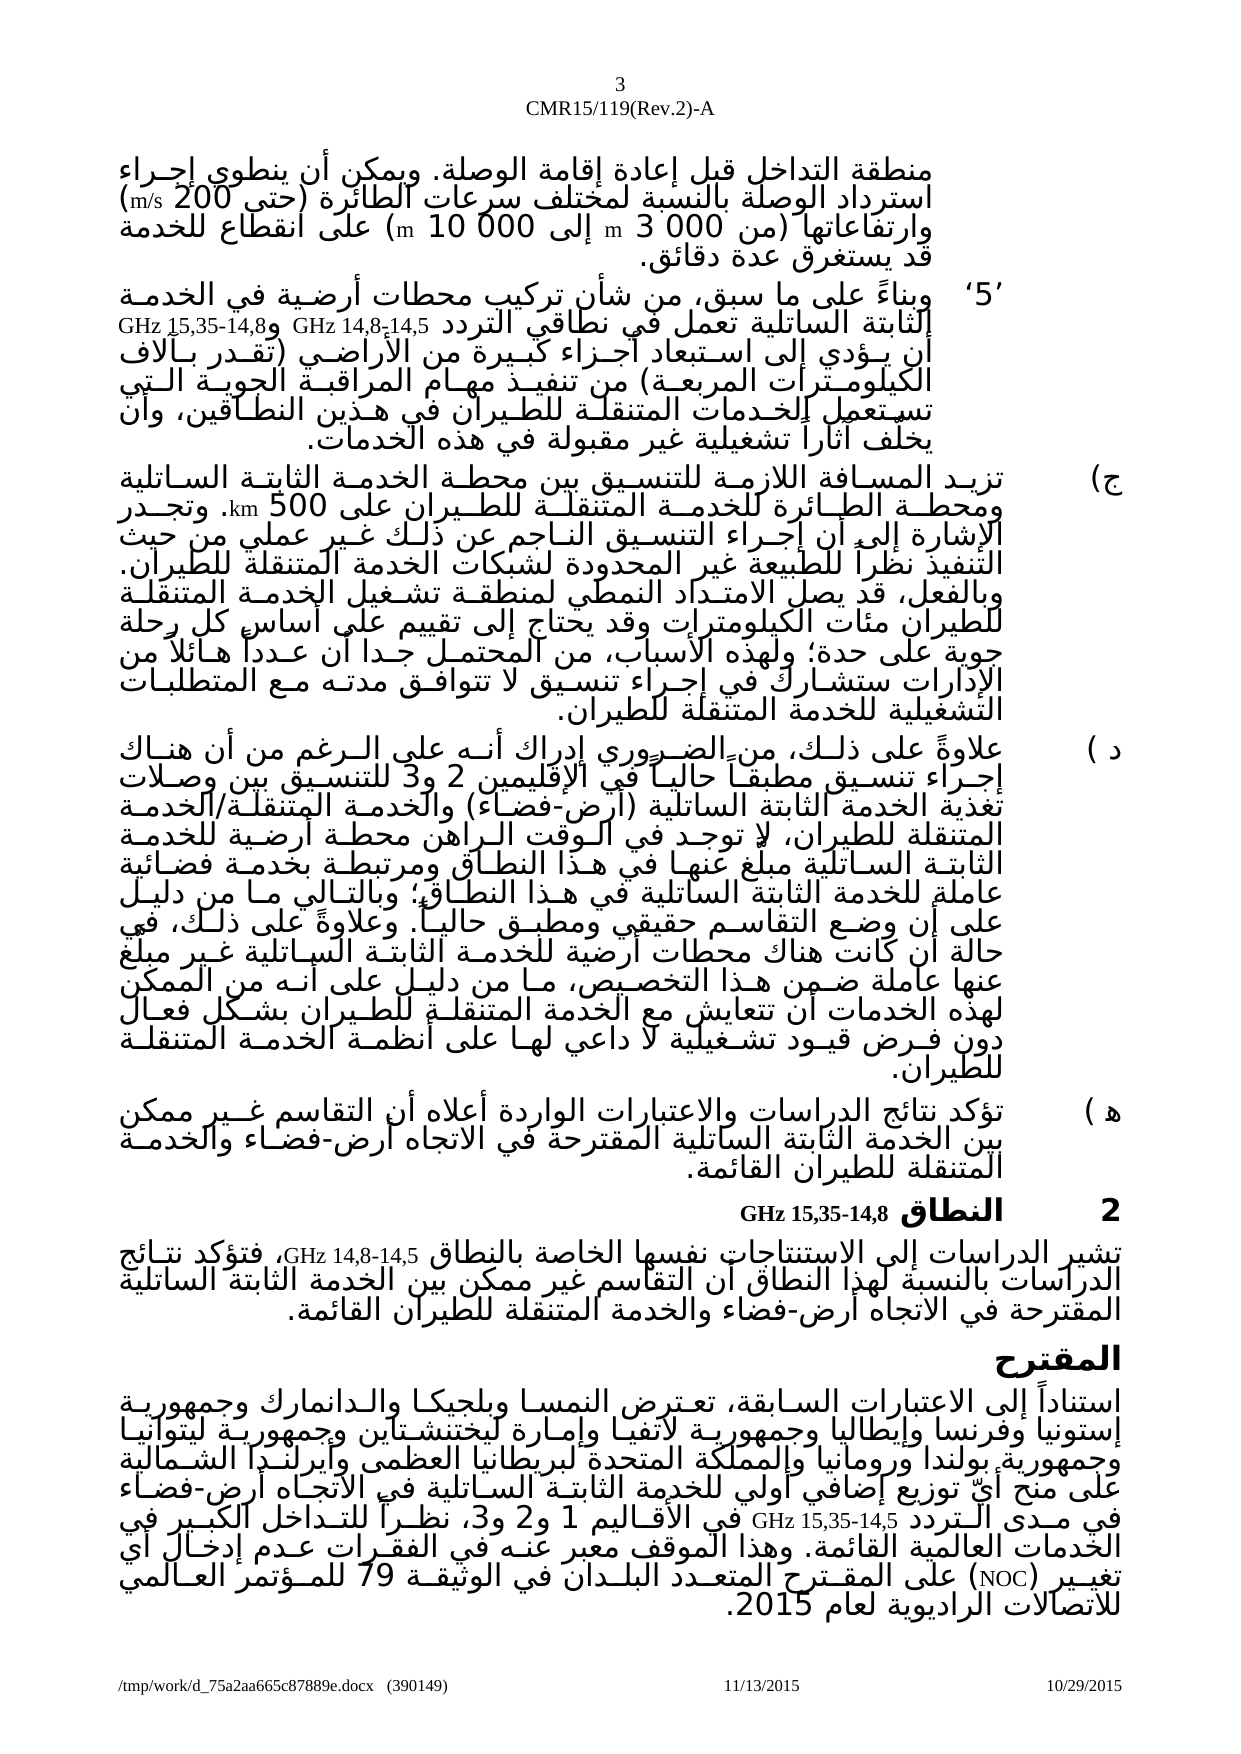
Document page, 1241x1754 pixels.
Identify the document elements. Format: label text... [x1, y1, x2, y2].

subtitle المقترح [1027, 1346, 1122, 1377]
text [118, 157, 1004, 274]
text 2 النطاق GHz 15,35-14,8 [118, 1198, 1122, 1227]
text ج) تزيد المسافة اللازمة للتنسيق بين محطة الخدمة الثابتة الساتلية ومحطة الطائرة للخدمة المتنقلة للطيران على 500 km. وتجدر الإشارة إلى أن إجراء التنسيق الناجم عن ذلك غير عملي من حيث التنفيذ نظراً للطبيعة غير المحدودة لشبكات الخدمة المتنقلة للطيران. وبالفعل، قد يصل الامتداد النمطي لمنطقة تشغيل الخدمة المتنقلة للطيران مئات الكيلومترات وقد يحتاج إلى تقييم على أساس كل رحلة جوية على حدة؛ ولهذه الأسباب، من المحتمل جدا أن عدداً هائلاً من الإدارات ستشارك في إجراء تنسيق لا تتوافق مدته مع المتطلبات التشغيلية للخدمة المتنقلة للطيران. [118, 465, 1122, 728]
text استناداً إلى الاعتبارات السابقة، تعترض النمسا وبلجيكا والدانمارك وجمهورية إستونيا وفرنسا وإيطاليا وجمهورية لاتفيا وإمارة ليختنشتاين وجمهورية ليتوانيا وجمهورية بولندا ورومانيا والمملكة المتحدة لبريطانيا العظمى وأيرلندا الشمالية على منح أيّ توزيع إضافي أولي للخدمة الثابتة الساتلية في الاتجاه أرض-فضاء في مدى التردد GHz 15,35-14,5 في الأقاليم 1 و2 و3، نظراً للتداخل الكبير في الخدمات العالمية القائمة. وهذا الموقف معبر عنه في الفقرات عدم إدخال أي تغيير (NOC) على المقترح المتعدد البلدان في الوثيقة 79 للمؤتمر العالمي للاتصالات الراديوية لعام 2015. [118, 1389, 1122, 1623]
subtitle المقترح [118, 1346, 1102, 1377]
text ﻫ ) تؤكد نتائج الدراسات والاعتبارات الواردة أعلاه أن التقاسم غير ممكن بين الخدمة الثابتة الساتلية المقترحة في الاتجاه أرض-فضاء والخدمة المتنقلة للطيران القائمة. [118, 1098, 1122, 1186]
text تشير الدراسات إلى الاستنتاجات نفسها الخاصة بالنطاق GHz 14,8-14,5، فتؤكد نتائج الدراسات بالنسبة لهذا النطاق أن التقاسم غير ممكن بين الخدمة الثابتة الساتلية المقترحة في الاتجاه أرض-فضاء والخدمة المتنقلة للطيران القائمة. [118, 1240, 1122, 1327]
text ’5‘ وبناءً على ما سبق، من شأن تركيب محطات أرضية في الخدمة الثابتة الساتلية تعمل في نطاقي التردد GHz 14,8-14,5 وGHz 15,35-14,8 أن يؤدي إلى استبعاد أجزاء كبيرة من الأراضي (تقدر بآلاف الكيلومترات المربعة) من تنفيذ مهام المراقبة الجوية التي تستعمل الخدمات المتنقلة للطيران في هذين النطاقين، وأن يخلّف آثاراً تشغيلية غير مقبولة في هذه الخدمات. [118, 282, 1004, 457]
text د ) علاوةً على ذلك، من الضروري إدراك أنه على الرغم من أن هناك إجراء تنسيق مطبقاً حالياً في الإقليمين 2 و3 للتنسيق بين وصلات تغذية الخدمة الثابتة الساتلية (أرض-فضاء) والخدمة المتنقلة/الخدمة المتنقلة للطيران، لا توجد في الوقت الراهن محطة أرضية للخدمة الثابتة الساتلية مبلَّغ عنها في هذا النطاق ومرتبطة بخدمة فضائية عاملة للخدمة الثابتة الساتلية في هذا النطاق؛ وبالتالي ما من دليل على أن وضع التقاسم حقيقي ومطبق حالياً. وعلاوةً على ذلك، في حالة أن كانت هناك محطات أرضية للخدمة الثابتة الساتلية غير مبلَّغ عنها عاملة ضمن هذا التخصيص، ما من دليل على أنه من الممكن لهذه الخدمات أن تتعايش مع الخدمة المتنقلة للطيران بشكل فعال دون فرض قيود تشغيلية لا داعي لها على أنظمة الخدمة المتنقلة للطيران. [118, 736, 1122, 1086]
